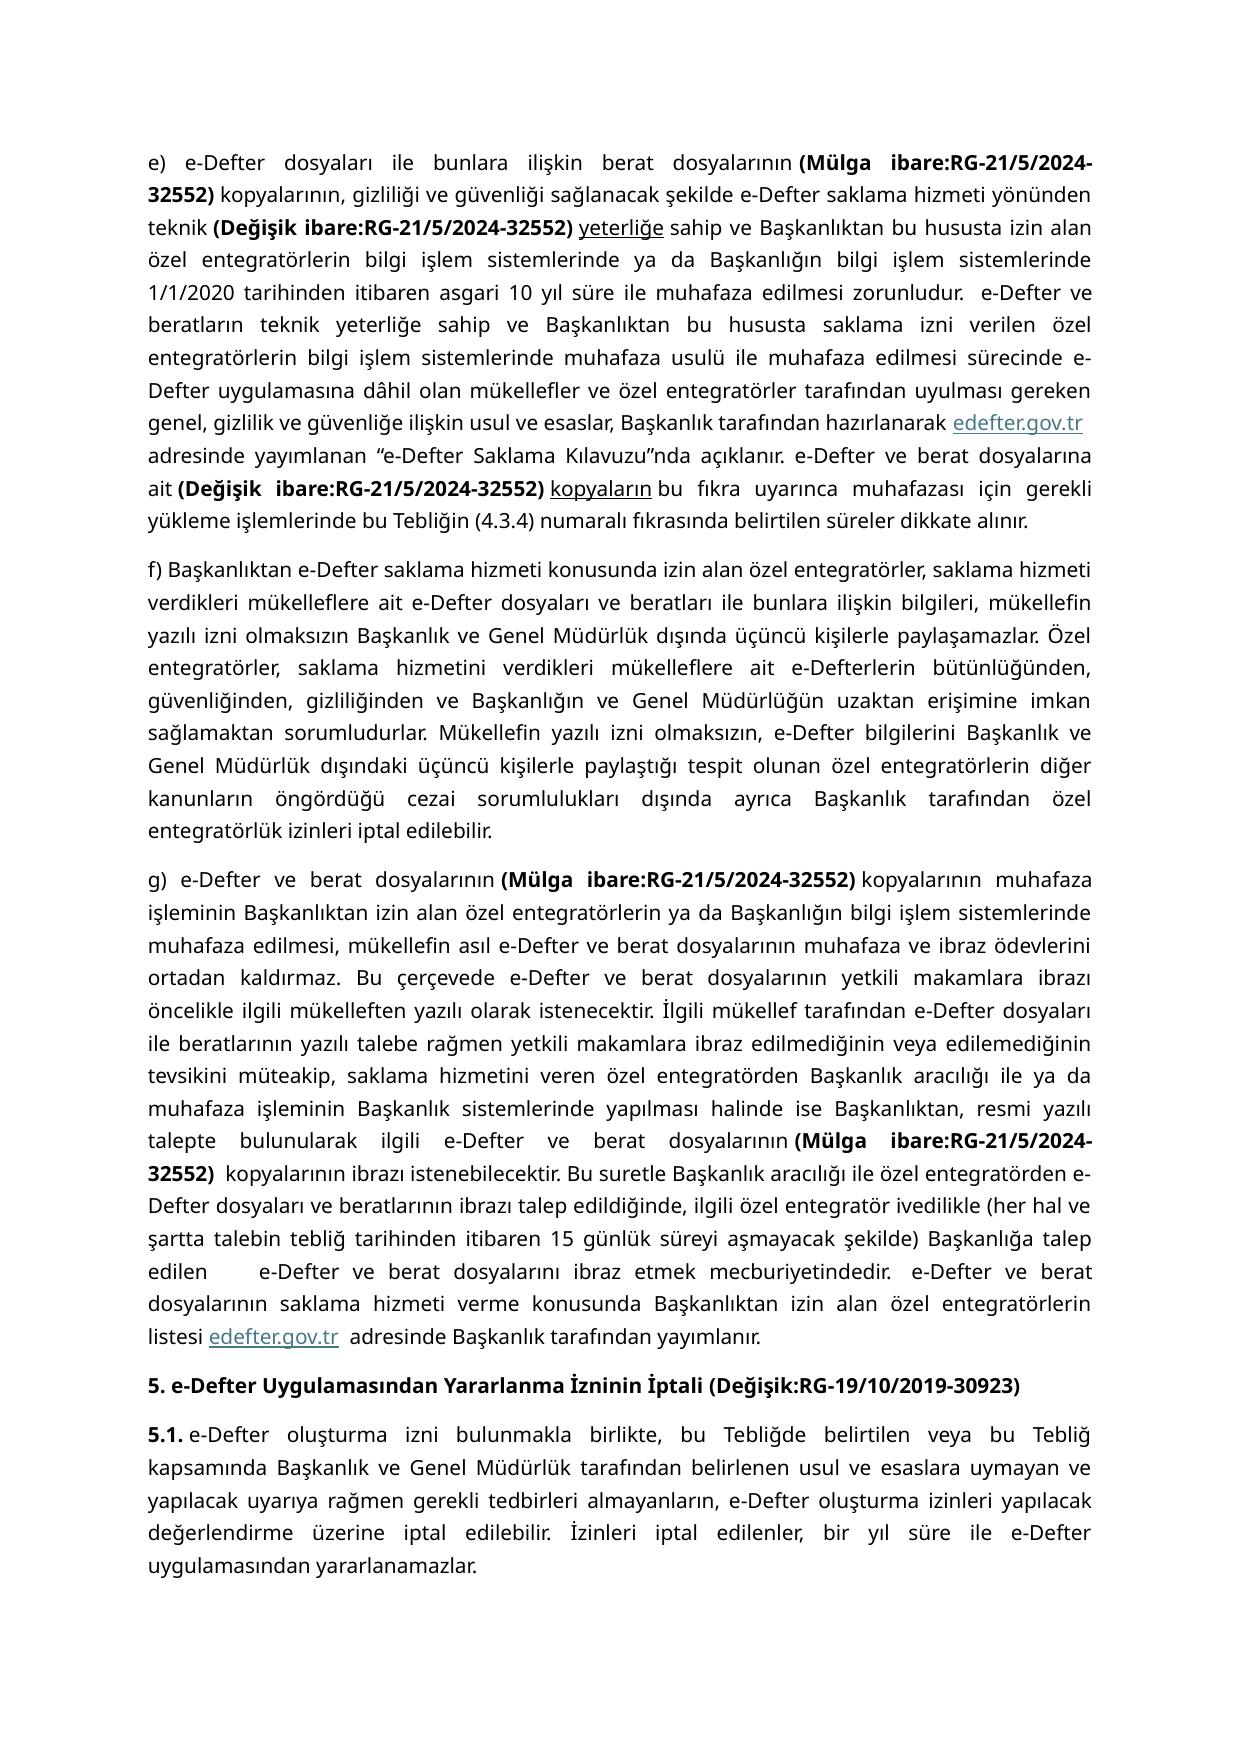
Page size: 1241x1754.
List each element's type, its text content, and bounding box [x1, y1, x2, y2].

text g) e-Defter ve berat dosyalarının (Mülga ibare:RG-21/5/2024-32552) kopyalarının muhafaza işleminin Başkanlıktan izin alan özel entegratörlerin ya da Başkanlığın bilgi işlem sistemlerinde muhafaza edilmesi, mükellefin asıl e-Defter ve berat dosyalarının muhafaza ve ibraz ödevlerini ortadan kaldırmaz. Bu çerçevede e-Defter ve berat dosyalarının yetkili makamlara ibrazı öncelikle ilgili mükelleften yazılı olarak istenecektir. İlgili mükellef tarafından e-Defter dosyaları ile beratlarının yazılı talebe rağmen yetkili makamlara ibraz edilmediğinin veya edilemediğinin tevsikini müteakip, saklama hizmetini veren özel entegratörden Başkanlık aracılığı ile ya da muhafaza işleminin Başkanlık sistemlerinde yapılması halinde ise Başkanlıktan, resmi yazılı talepte bulunularak ilgili e-Defter ve berat dosyalarının (Mülga ibare:RG-21/5/2024-32552) kopyalarının ibrazı istenebilecektir. Bu suretle Başkanlık aracılığı ile özel entegratörden e-Defter dosyaları ve beratlarının ibrazı talep edildiğinde, ilgili özel entegratör ivedilikle (her hal ve şartta talebin tebliğ tarihinden itibaren 15 günlük süreyi aşmayacak şekilde) Başkanlığa talep edilen e-Defter ve berat dosyalarını ibraz etmek mecburiyetindedir. e-Defter ve berat dosyalarının saklama hizmeti verme konusunda Başkanlıktan izin alan özel entegratörlerin listesi edefter.gov.tr adresinde Başkanlık tarafından yayımlanır. [148, 866, 1093, 1351]
text f) Başkanlıktan e-Defter saklama hizmeti konusunda izin alan özel entegratörler, saklama hizmeti verdikleri mükelleflere ait e-Defter dosyaları ve beratları ile bunlara ilişkin bilgileri, mükellefin yazılı izni olmaksızın Başkanlık ve Genel Müdürlük dışında üçüncü kişilerle paylaşamazlar. Özel entegratörler, saklama hizmetini verdikleri mükelleflere ait e-Defterlerin bütünlüğünden, güvenliğinden, gizliliğinden ve Başkanlığın ve Genel Müdürlüğün uzaktan erişimine imkan sağlamaktan sorumludurlar. Mükellefin yazılı izni olmaksızın, e-Defter bilgilerini Başkanlık ve Genel Müdürlük dışındaki üçüncü kişilerle paylaştığı tespit olunan özel entegratörlerin diğer kanunların öngördüğü cezai sorumlulukları dışında ayrıca Başkanlık tarafından özel entegratörlük izinleri iptal edilebilir. [148, 556, 1093, 845]
text 5. e-Defter Uygulamasından Yararlanma İzninin İptali (Değişik:RG-19/10/2019-30923) [148, 1371, 1093, 1400]
text 5.1. e-Defter oluşturma izni bulunmakla birlikte, bu Tebliğde belirtilen veya bu Tebliğ kapsamında Başkanlık ve Genel Müdürlük tarafından belirlenen usul ve esaslara uymayan ve yapılacak uyarıya rağmen gerekli tedbirleri almayanların, e-Defter oluşturma izinleri yapılacak değerlendirme üzerine iptal edilebilir. İzinleri iptal edilenler, bir yıl süre ile e-Defter uygulamasından yararlanamazlar. [148, 1421, 1093, 1579]
text e) e-Defter dosyaları ile bunlara ilişkin berat dosyalarının (Mülga ibare:RG-21/5/2024-32552) kopyalarının, gizliliği ve güvenliği sağlanacak şekilde e-Defter saklama hizmeti yönünden teknik (Değişik ibare:RG-21/5/2024-32552) yeterliğe sahip ve Başkanlıktan bu hususta izin alan özel entegratörlerin bilgi işlem sistemlerinde ya da Başkanlığın bilgi işlem sistemlerinde 1/1/2020 tarihinden itibaren asgari 10 yıl süre ile muhafaza edilmesi zorunludur. e-Defter ve beratların teknik yeterliğe sahip ve Başkanlıktan bu hususta saklama izni verilen özel entegratörlerin bilgi işlem sistemlerinde muhafaza usulü ile muhafaza edilmesi sürecinde e-Defter uygulamasına dâhil olan mükellefler ve özel entegratörler tarafından uyulması gereken genel, gizlilik ve güvenliğe ilişkin usul ve esaslar, Başkanlık tarafından hazırlanarak edefter.gov.tr adresinde yayımlanan “e-Defter Saklama Kılavuzu”nda açıklanır. e-Defter ve berat dosyalarına ait (Değişik ibare:RG-21/5/2024-32552) kopyaların bu fıkra uyarınca muhafazası için gerekli yükleme işlemlerinde bu Tebliğin (4.3.4) numaralı fıkrasında belirtilen süreler dikkate alınır. [148, 148, 1093, 535]
